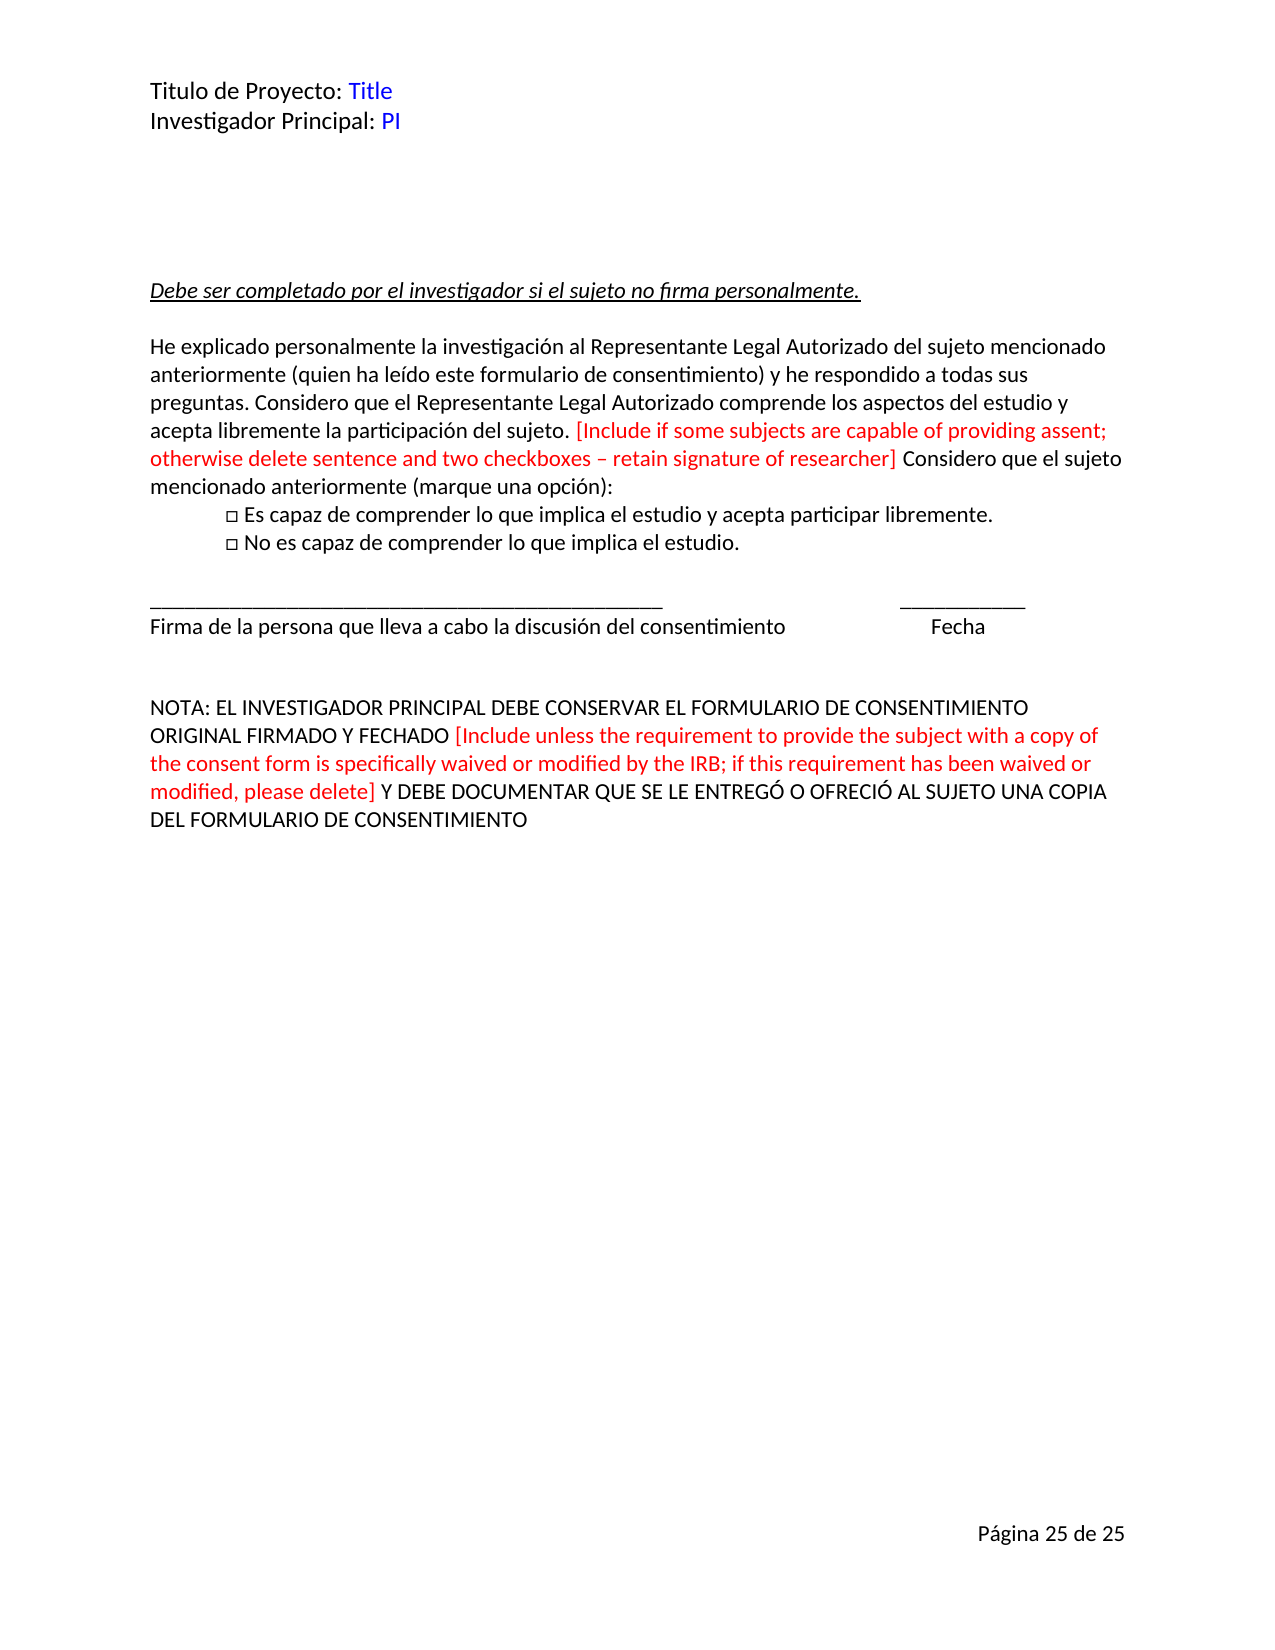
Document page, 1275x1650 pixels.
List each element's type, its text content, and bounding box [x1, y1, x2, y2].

text NOTA: EL INVESTIGADOR PRINCIPAL DEBE CONSERVAR EL FORMULARIO DE CONSENTIMIENTO ORIGINAL FIRMADO Y FECHADO [Include unless the requirement to provide the subject with a copy of the consent form is specifically waived or modified by the IRB; if this requirement has been waived or modified, please delete] Y DEBE DOCUMENTAR QUE SE LE ENTREGÓ O OFRECIÓ AL SUJETO UNA COPIA DEL FORMULARIO DE CONSENTIMIENTO [150, 693, 1125, 833]
text He explicado personalmente la investigación al Representante Legal Autorizado del sujeto mencionado anteriormente (quien ha leído este formulario de consentimiento) y he respondido a todas sus preguntas. Considero que el Representante Legal Autorizado comprende los aspectos del estudio y acepta libremente la participación del sujeto. [Include if some subjects are capable of providing assent; otherwise delete sentence and two checkboxes – retain signature of researcher] Considero que el sujeto mencionado anteriormente (marque una opción): [150, 332, 1125, 500]
text _____________________________________________ ___________ [150, 584, 1125, 612]
text Debe ser completado por el investigador si el sujeto no firma personalmente. [150, 276, 1125, 304]
text □ Es capaz de comprender lo que implica el estudio y acepta participar libremente. [150, 500, 1125, 528]
text □ No es capaz de comprender lo que implica el estudio. [150, 528, 1125, 556]
text Firma de la persona que lleva a cabo la discusión del consentimiento Fecha [150, 612, 1125, 640]
